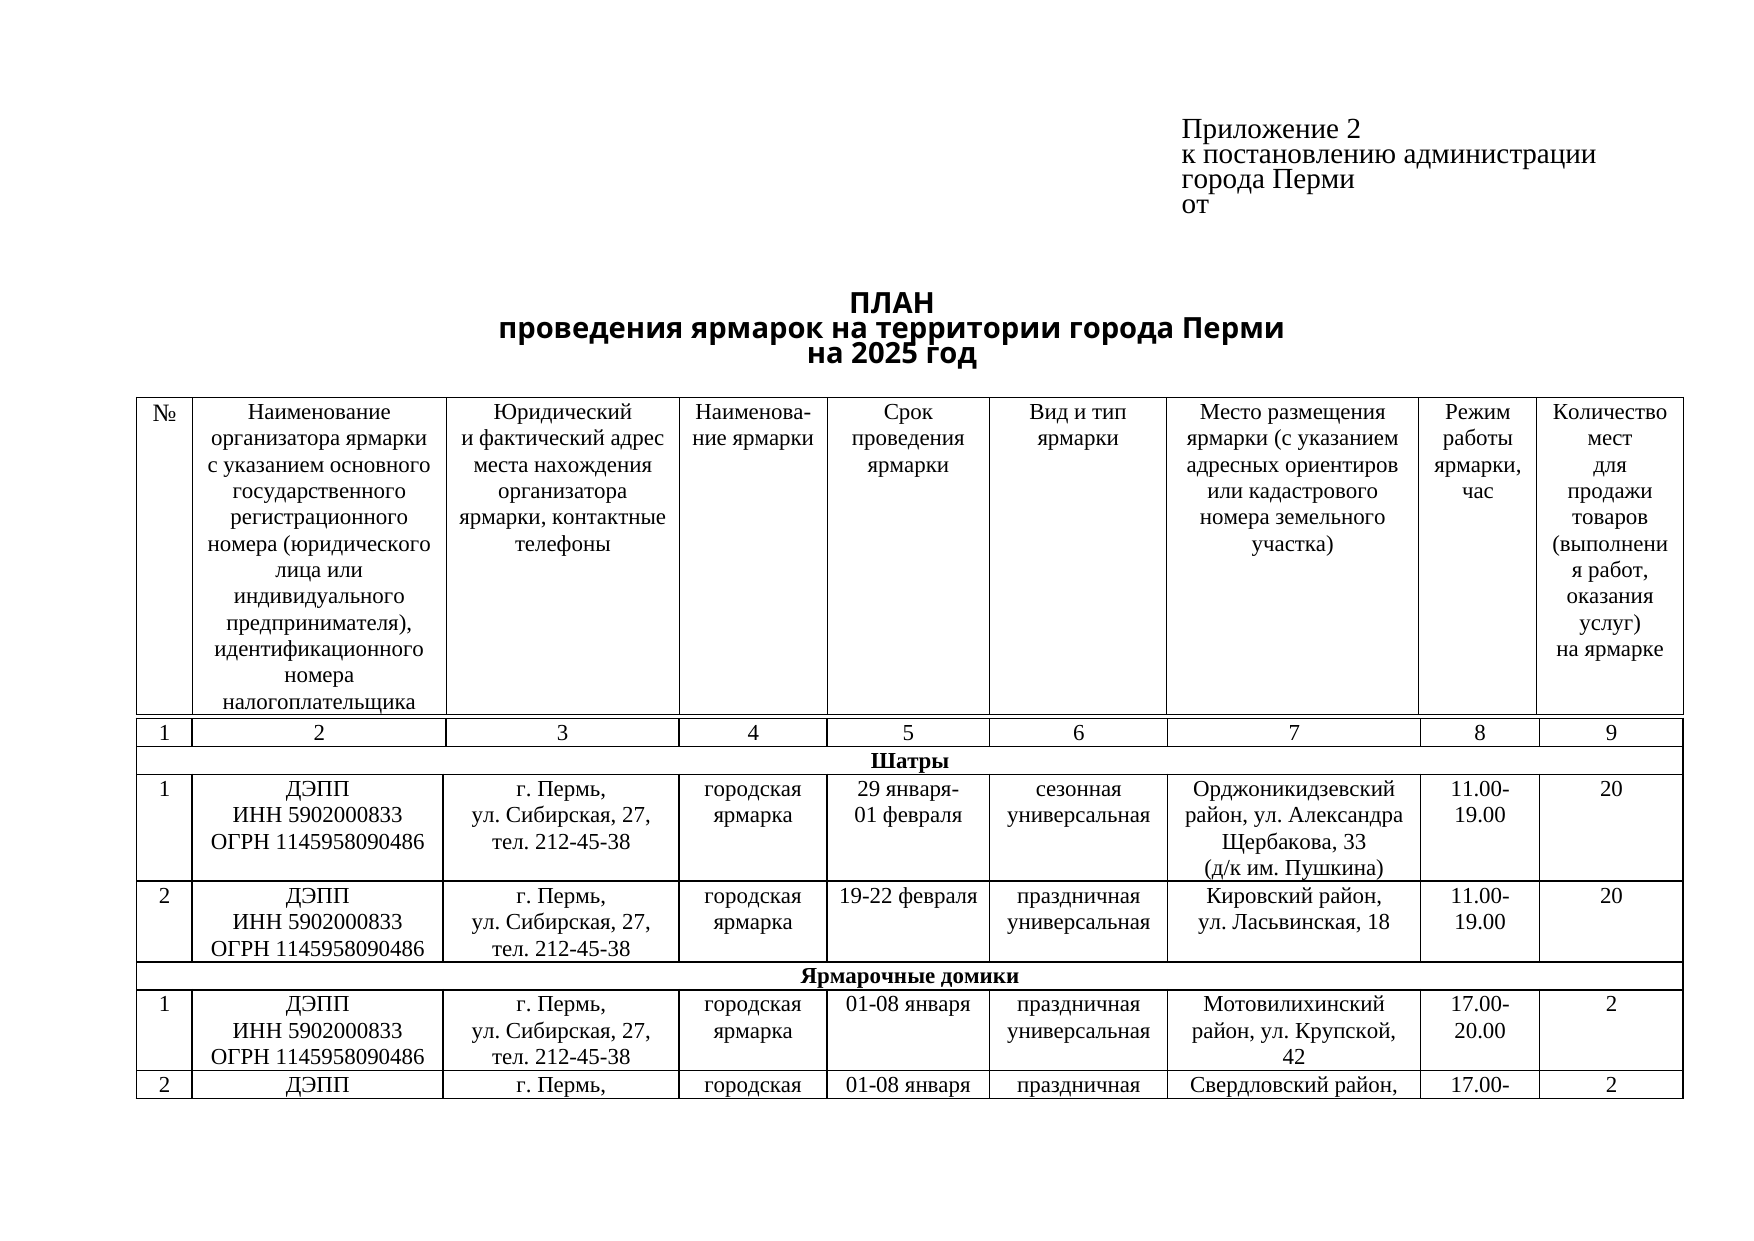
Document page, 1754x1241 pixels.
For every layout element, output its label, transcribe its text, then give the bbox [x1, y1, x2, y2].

table_header 6 [990, 719, 1167, 746]
table_cell 29 января- 01 февраля [828, 775, 989, 880]
table_cell городская ярмарка [680, 991, 826, 1069]
table_cell 19-22 февраля [828, 882, 989, 961]
table_cell 11.00-19.00 [1421, 882, 1539, 961]
table_header Количество мест для продажи товаров (выполнения работ, оказания услуг) на ярмарке [1537, 398, 1683, 714]
table_header Наименова-ние ярмарки [680, 398, 827, 714]
table_header 3 [447, 719, 678, 746]
table_cell г. Пермь, ул. Сибирская, 27, тел. 212-45-38 [444, 882, 678, 961]
table_cell 2 [1540, 1071, 1682, 1097]
table_cell сезонная универсальная [990, 775, 1167, 880]
table_cell 01-08 января [828, 991, 989, 1069]
table_header 2 [193, 719, 445, 746]
text Приложение 2 [1181, 118, 1695, 143]
table_header Срок проведения ярмарки [828, 398, 989, 714]
table_cell городская ярмарка [680, 1071, 826, 1097]
table_header Режим работы ярмарки, час [1419, 398, 1536, 714]
table_cell 20 [1540, 882, 1682, 961]
table_header Юридический и фактический адрес места нахождения организатора ярмарки, контактные телефоны [447, 398, 679, 714]
table_header 5 [828, 719, 989, 746]
text от [1181, 193, 1695, 218]
table_cell ДЭПП ИНН 5902000833 ОГРН 1145958090486 [193, 1071, 442, 1097]
table_cell Кировский район, ул. Ласьвинская, 18 [1168, 882, 1420, 961]
table_header 8 [1421, 719, 1539, 746]
table_cell Ярмарочные домики [137, 963, 1682, 989]
table_header 9 [1540, 719, 1682, 746]
table_header Место размещения ярмарки (с указанием адресных ориентиров или кадастрового номера земельного участка) [1167, 398, 1418, 714]
table_cell г. Пермь, ул. Сибирская, 27, тел. 212-45-38 [444, 775, 678, 880]
table_cell ДЭПП ИНН 5902000833 ОГРН 1145958090486 [193, 991, 442, 1069]
table_cell 17.00-20.00 [1421, 991, 1539, 1069]
table_cell ДЭПП ИНН 5902000833 ОГРН 1145958090486 [193, 775, 442, 880]
table_cell 2 [137, 882, 191, 961]
table_cell 1 [137, 775, 191, 880]
table_cell городская ярмарка [680, 882, 826, 961]
table_cell 11.00-19.00 [1421, 775, 1539, 880]
table_header № [137, 398, 192, 714]
table_cell 20 [1540, 775, 1682, 880]
text на 2025 год [148, 343, 1636, 368]
text ПЛАН [148, 293, 1636, 318]
table_header 1 [137, 719, 191, 746]
table_cell городская ярмарка [680, 775, 826, 880]
text проведения ярмарок на территории города Перми [148, 318, 1636, 343]
table_cell 2 [137, 1071, 191, 1097]
table_cell 17.00-20.00 [1421, 1071, 1539, 1097]
table_cell 01-08 января [828, 1071, 989, 1097]
table_header Наименование организатора ярмарки с указанием основного государственного регистрационного номера (юридического лица или индивидуального предпринимателя), идентификационного номера налогоплательщика [193, 398, 446, 714]
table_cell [444, 1071, 678, 1097]
table_cell 2 [1540, 991, 1682, 1069]
table_cell праздничная универсальная [990, 882, 1167, 961]
table_header 4 [680, 719, 826, 746]
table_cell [1168, 1071, 1420, 1097]
table_header 7 [1168, 719, 1420, 746]
text к постановлению администрации города Перми [1181, 143, 1695, 193]
table_cell г. Пермь, ул. Сибирская, 27, тел. 212-45-38 [444, 991, 678, 1069]
table_cell ДЭПП ИНН 5902000833 ОГРН 1145958090486 [193, 882, 442, 961]
table_cell Мотовилихинский район, ул. Крупской, 42 [1168, 991, 1420, 1069]
table_header Вид и тип ярмарки [990, 398, 1166, 714]
table_cell Шатры [137, 747, 1682, 773]
table_cell 1 [137, 991, 191, 1069]
table_cell праздничная универсальная [990, 1071, 1167, 1097]
table_cell Орджоникидзевский район, ул. Александра Щербакова, 33 (д/к им. Пушкина) [1168, 775, 1420, 880]
table_cell праздничная универсальная [990, 991, 1167, 1069]
